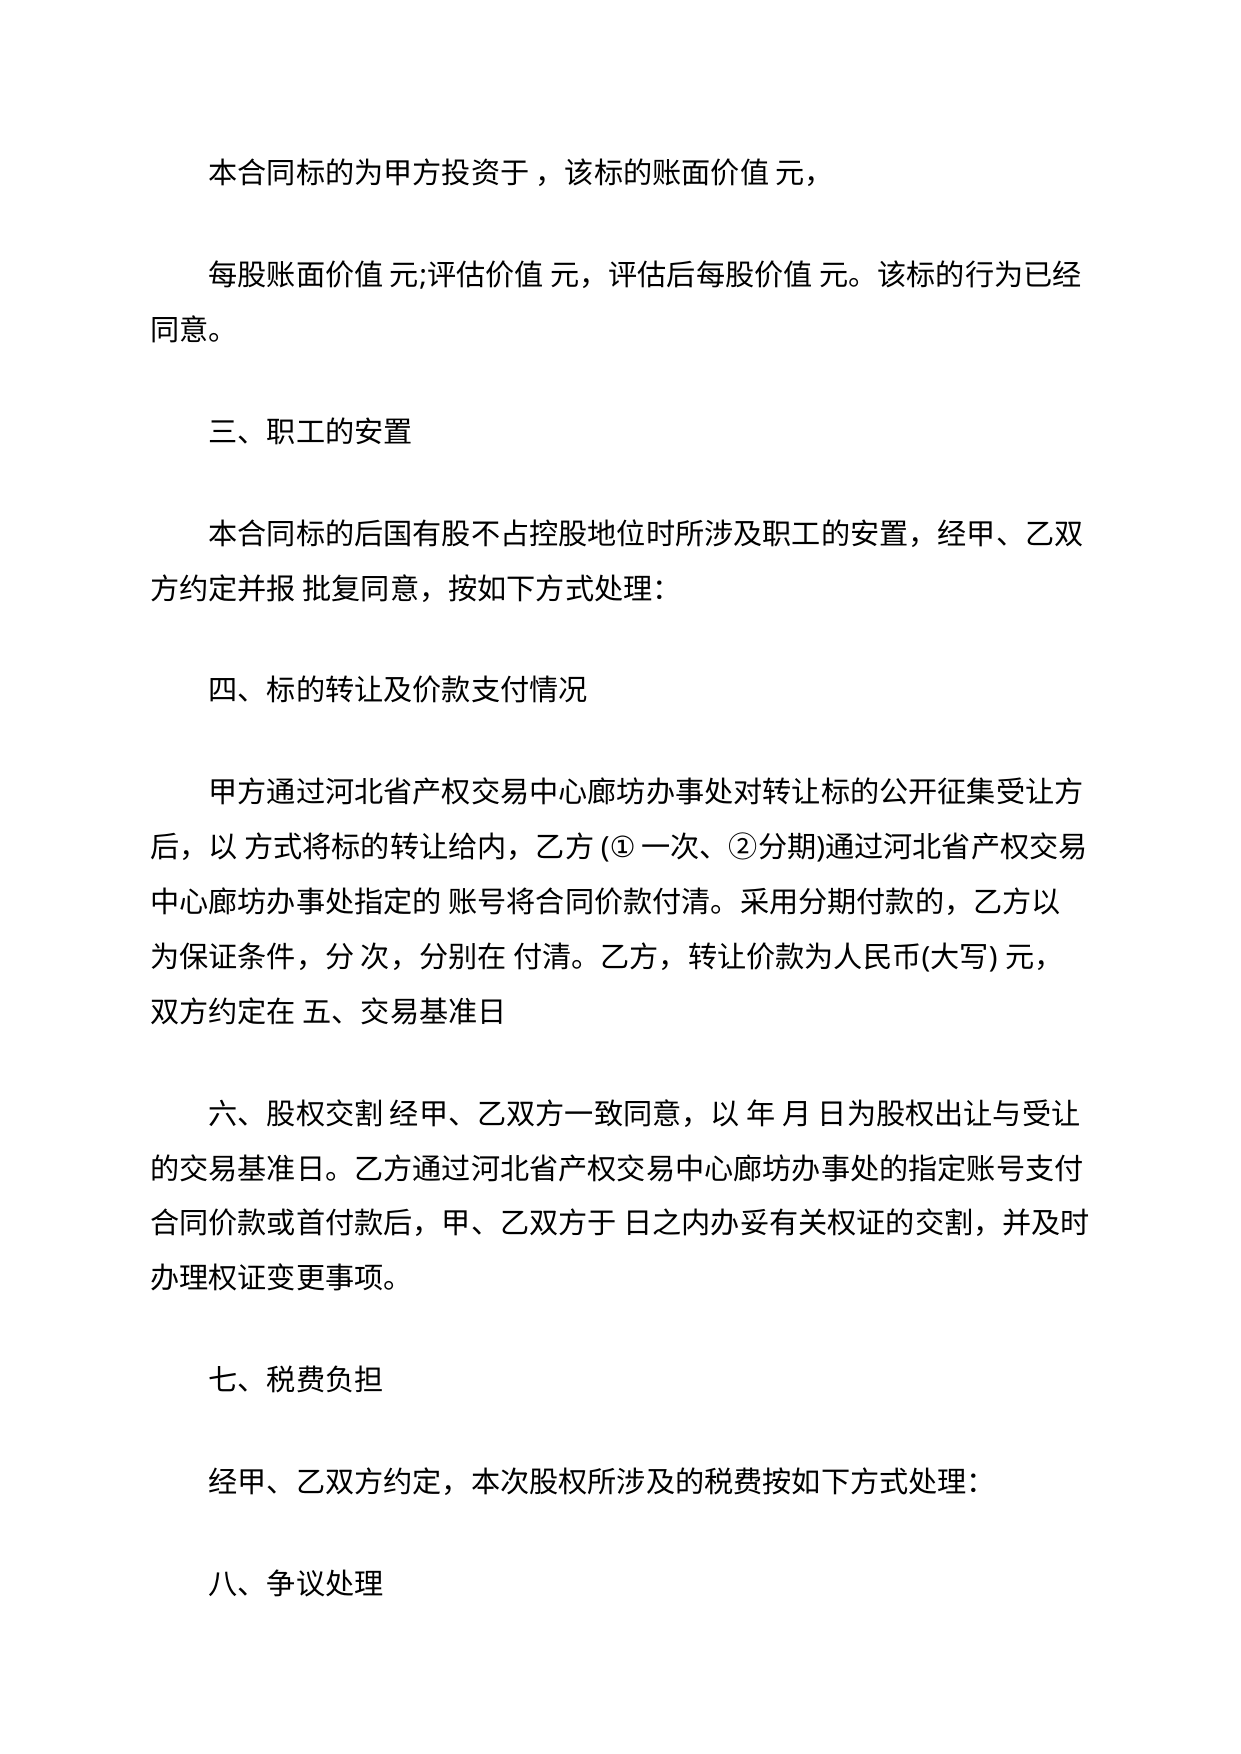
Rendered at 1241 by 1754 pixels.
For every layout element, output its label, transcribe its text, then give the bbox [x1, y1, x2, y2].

text 本合同标的为甲方投资于 ，该标的账面价值 元， [150, 150, 1090, 192]
text 六、股权交割 经甲、乙双方一致同意，以 年 月 日为股权出让与受让的交易基准日。乙方通过河北省产权交易中心廊坊办事处的指定账号支付合同价款或首付款后，甲、乙双方于 日之内办妥有关权证的交割，并及时办理权证变更事项。 [150, 1090, 1090, 1297]
text 每股账面价值 元;评估价值 元，评估后每股价值 元。该标的行为已经 同意。 [150, 252, 1090, 349]
text 四、标的转让及价款支付情况 [150, 667, 1090, 709]
text 本合同标的后国有股不占控股地位时所涉及职工的安置，经甲、乙双方约定并报 批复同意，按如下方式处理： [150, 510, 1090, 607]
text 甲方通过河北省产权交易中心廊坊办事处对转让标的公开征集受让方后，以 方式将标的转让给内，乙方 (①一次、②分期)通过河北省产权交易中心廊坊办事处指定的 账号将合同价款付清。采用分期付款的，乙方以 为保证条件，分 次，分别在 付清。乙方，转让价款为人民币(大写) 元，双方约定在 五、交易基准日 [150, 769, 1090, 1031]
text 七、税费负担 [150, 1357, 1090, 1399]
text 经甲、乙双方约定，本次股权所涉及的税费按如下方式处理： [150, 1458, 1090, 1501]
text 三、职工的安置 [150, 408, 1090, 451]
text 八、争议处理 [150, 1560, 1090, 1603]
